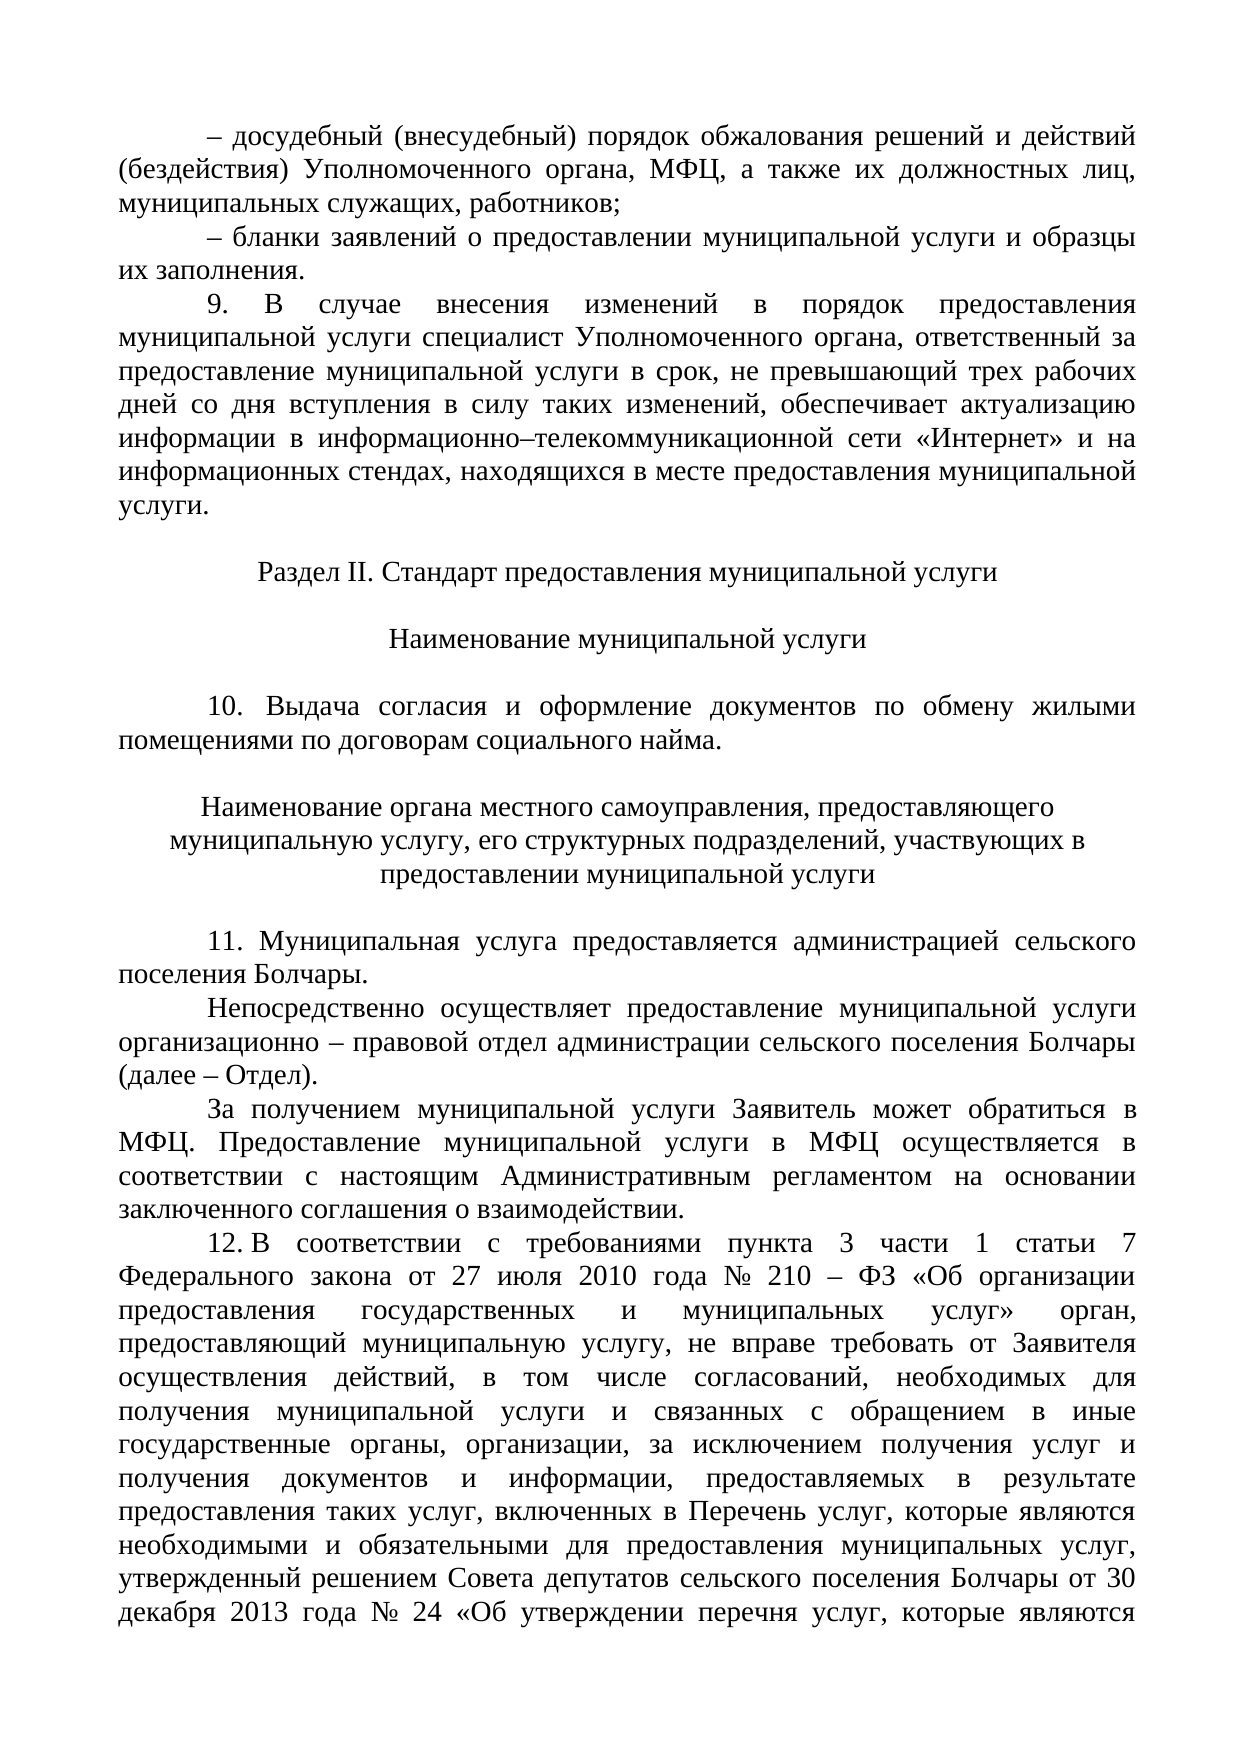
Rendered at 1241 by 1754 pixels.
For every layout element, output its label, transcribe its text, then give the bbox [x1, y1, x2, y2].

text За получением муниципальной услуги Заявитель может обратиться в МФЦ. Предоставление муниципальной услуги в МФЦ осуществляется в соответствии с настоящим Административным регламентом на основании заключенного соглашения о взаимодействии. [118, 1091, 1137, 1225]
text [118, 1225, 1137, 1627]
text Раздел II. Стандарт предоставления муниципальной услуги [118, 554, 1137, 588]
text – бланки заявлений о предоставлении муниципальной услуги и образцы их заполнения. [118, 219, 1137, 286]
text Наименование муниципальной услуги [118, 621, 1137, 655]
text Непосредственно осуществляет предоставление муниципальной услуги организационно – правовой отдел администрации сельского поселения Болчары (далее – Отдел). [118, 990, 1137, 1091]
text 11. Муниципальная услуга предоставляется администрацией сельского поселения Болчары. [118, 923, 1137, 990]
text 9. В случае внесения изменений в порядок предоставления муниципальной услуги специалист Уполномоченного органа, ответственный за предоставление муниципальной услуги в срок, не превышающий трех рабочих дней со дня вступления в силу таких изменений, обеспечивает актуализацию информации в информационно–телекоммуникационной сети «Интернет» и на информационных стендах, находящихся в месте предоставления муниципальной услуги. [118, 286, 1137, 521]
text – досудебный (внесудебный) порядок обжалования решений и действий (бездействия) Уполномоченного органа, МФЦ, а также их должностных лиц, муниципальных служащих, работников; [118, 118, 1137, 219]
text 10. Выдача согласия и оформление документов по обмену жилыми помещениями по договорам социального найма. [118, 688, 1137, 755]
text Наименование органа местного самоуправления, предоставляющего муниципальную услугу, его структурных подразделений, участвующих в предоставлении муниципальной услуги [118, 789, 1137, 889]
